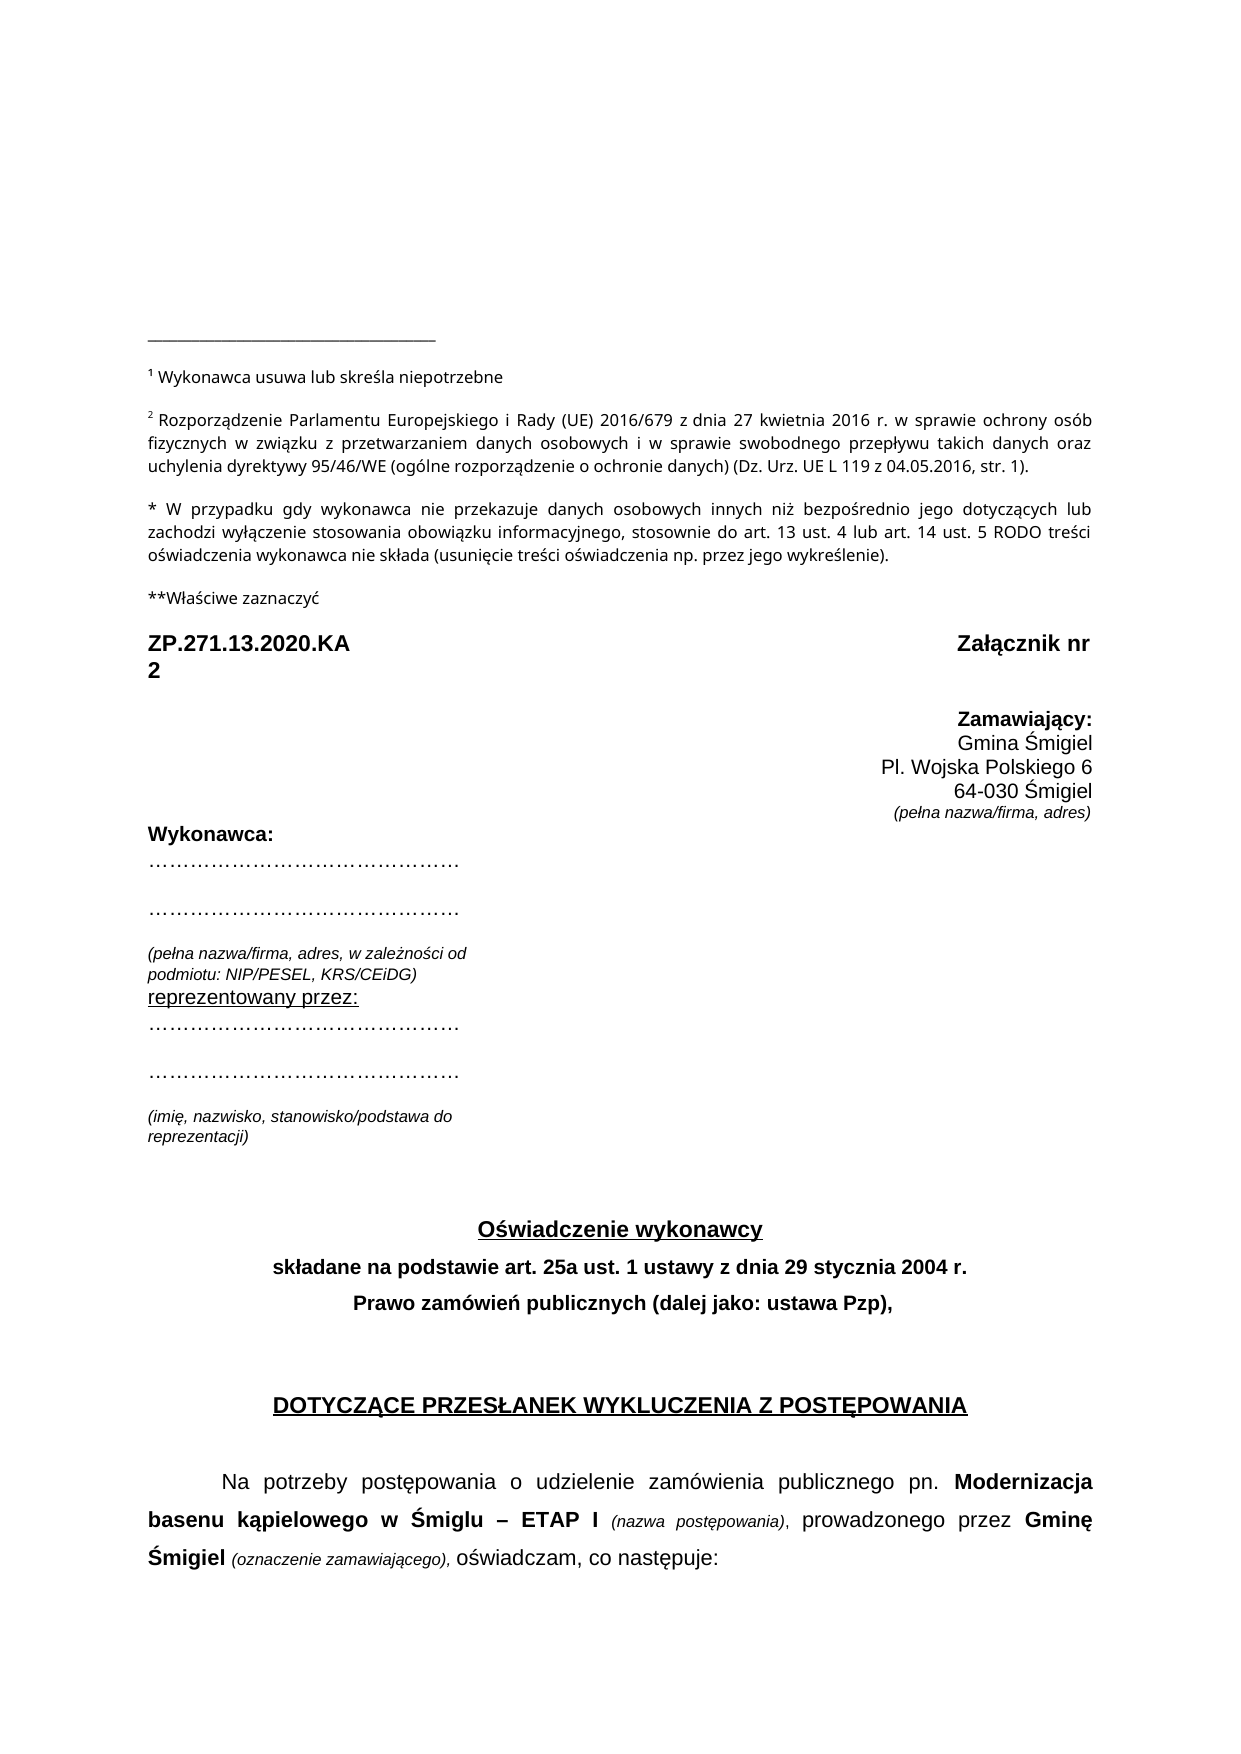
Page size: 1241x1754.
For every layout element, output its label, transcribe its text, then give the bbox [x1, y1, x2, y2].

text Zamawiający: [148, 707, 1093, 731]
text **Właściwe zaznaczyć [148, 587, 1093, 609]
text ……………………………………………………………………………… [148, 1011, 472, 1083]
text (pełna nazwa/firma, adres, w zależności od podmiotu: NIP/PESEL, KRS/CEiDG) [148, 944, 472, 983]
text reprezentowany przez: [148, 985, 1093, 1009]
text Gmina Śmigiel [148, 731, 1093, 755]
text Na potrzeby postępowania o udzielenie zamówienia publicznego pn. Modernizacja basenu kąpielowego w Śmiglu – ETAP I (nazwa postępowania), prowadzonego przez Gminę Śmigiel (oznaczenie zamawiającego), oświadczam, co następuje: [148, 1469, 1093, 1570]
text * W przypadku gdy wykonawca nie przekazuje danych osobowych innych niż bezpośrednio jego dotyczących lub zachodzi wyłączenie stosowania obowiązku informacyjnego, stosownie do art. 13 ust. 4 lub art. 14 ust. 5 RODO treści oświadczenia wykonawca nie składa (usunięcie treści oświadczenia np. przez jego wykreślenie). [148, 498, 1093, 566]
text _______________________________________ [148, 322, 1093, 344]
text Wykonawca: [148, 822, 1093, 846]
text Pl. Wojska Polskiego 6 [148, 755, 1093, 779]
text Oświadczenie wykonawcy [148, 1216, 1093, 1242]
text 2 Rozporządzenie Parlamentu Europejskiego i Rady (UE) 2016/679 z dnia 27 kwietnia 2016 r. w sprawie ochrony osób fizycznych w związku z przetwarzaniem danych osobowych i w sprawie swobodnego przepływu takich danych oraz uchylenia dyrektywy 95/46/WE (ogólne rozporządzenie o ochronie danych) (Dz. Urz. UE L 119 z 04.05.2016, str. 1). [148, 409, 1093, 477]
text ZP.271.13.2020.KA Załącznik nr 2 [148, 630, 1093, 683]
text ……………………………………………………………………………… [148, 848, 472, 920]
text Prawo zamówień publicznych (dalej jako: ustawa Pzp), [148, 1291, 1093, 1315]
text (imię, nazwisko, stanowisko/podstawa do reprezentacji) [148, 1107, 472, 1146]
text DOTYCZĄCE PRZESŁANEK WYKLUCZENIA Z POSTĘPOWANIA [148, 1392, 1093, 1418]
text 64-030 Śmigiel [148, 779, 1093, 803]
text składane na podstawie art. 25a ust. 1 ustawy z dnia 29 stycznia 2004 r. [148, 1255, 1093, 1279]
text (pełna nazwa/firma, adres) [148, 803, 1093, 822]
text ¹ Wykonawca usuwa lub skreśla niepotrzebne [148, 365, 1093, 388]
